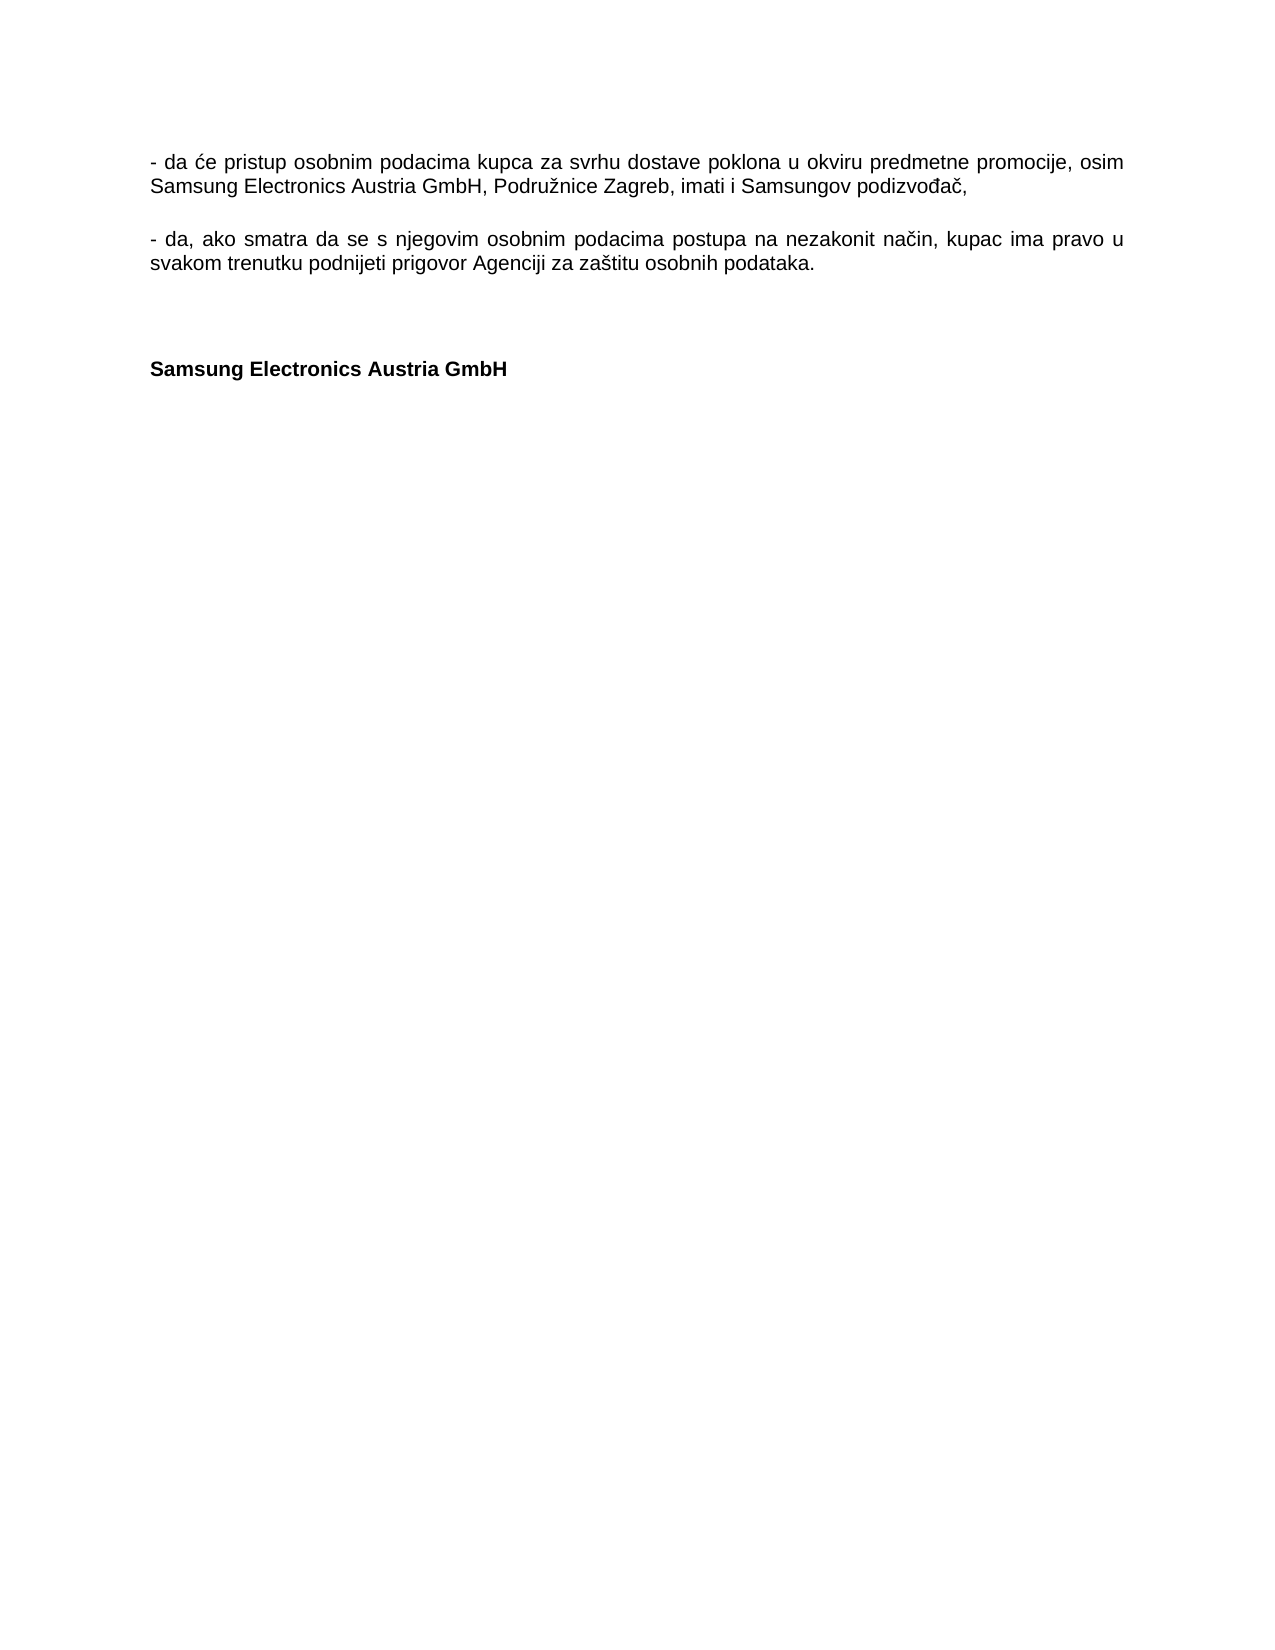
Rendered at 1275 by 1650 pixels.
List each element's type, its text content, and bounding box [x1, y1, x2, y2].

text Samsung Electronics Austria GmbH [150, 357, 1125, 381]
text - da, ako smatra da se s njegovim osobnim podacima postupa na nezakonit način, kupac ima pravo u svakom trenutku podnijeti prigovor Agenciji za zaštitu osobnih podataka. [150, 227, 1125, 275]
text - da će pristup osobnim podacima kupca za svrhu dostave poklona u okviru predmetne promocije, osim Samsung Electronics Austria GmbH, Podružnice Zagreb, imati i Samsungov podizvođač, [150, 150, 1125, 198]
